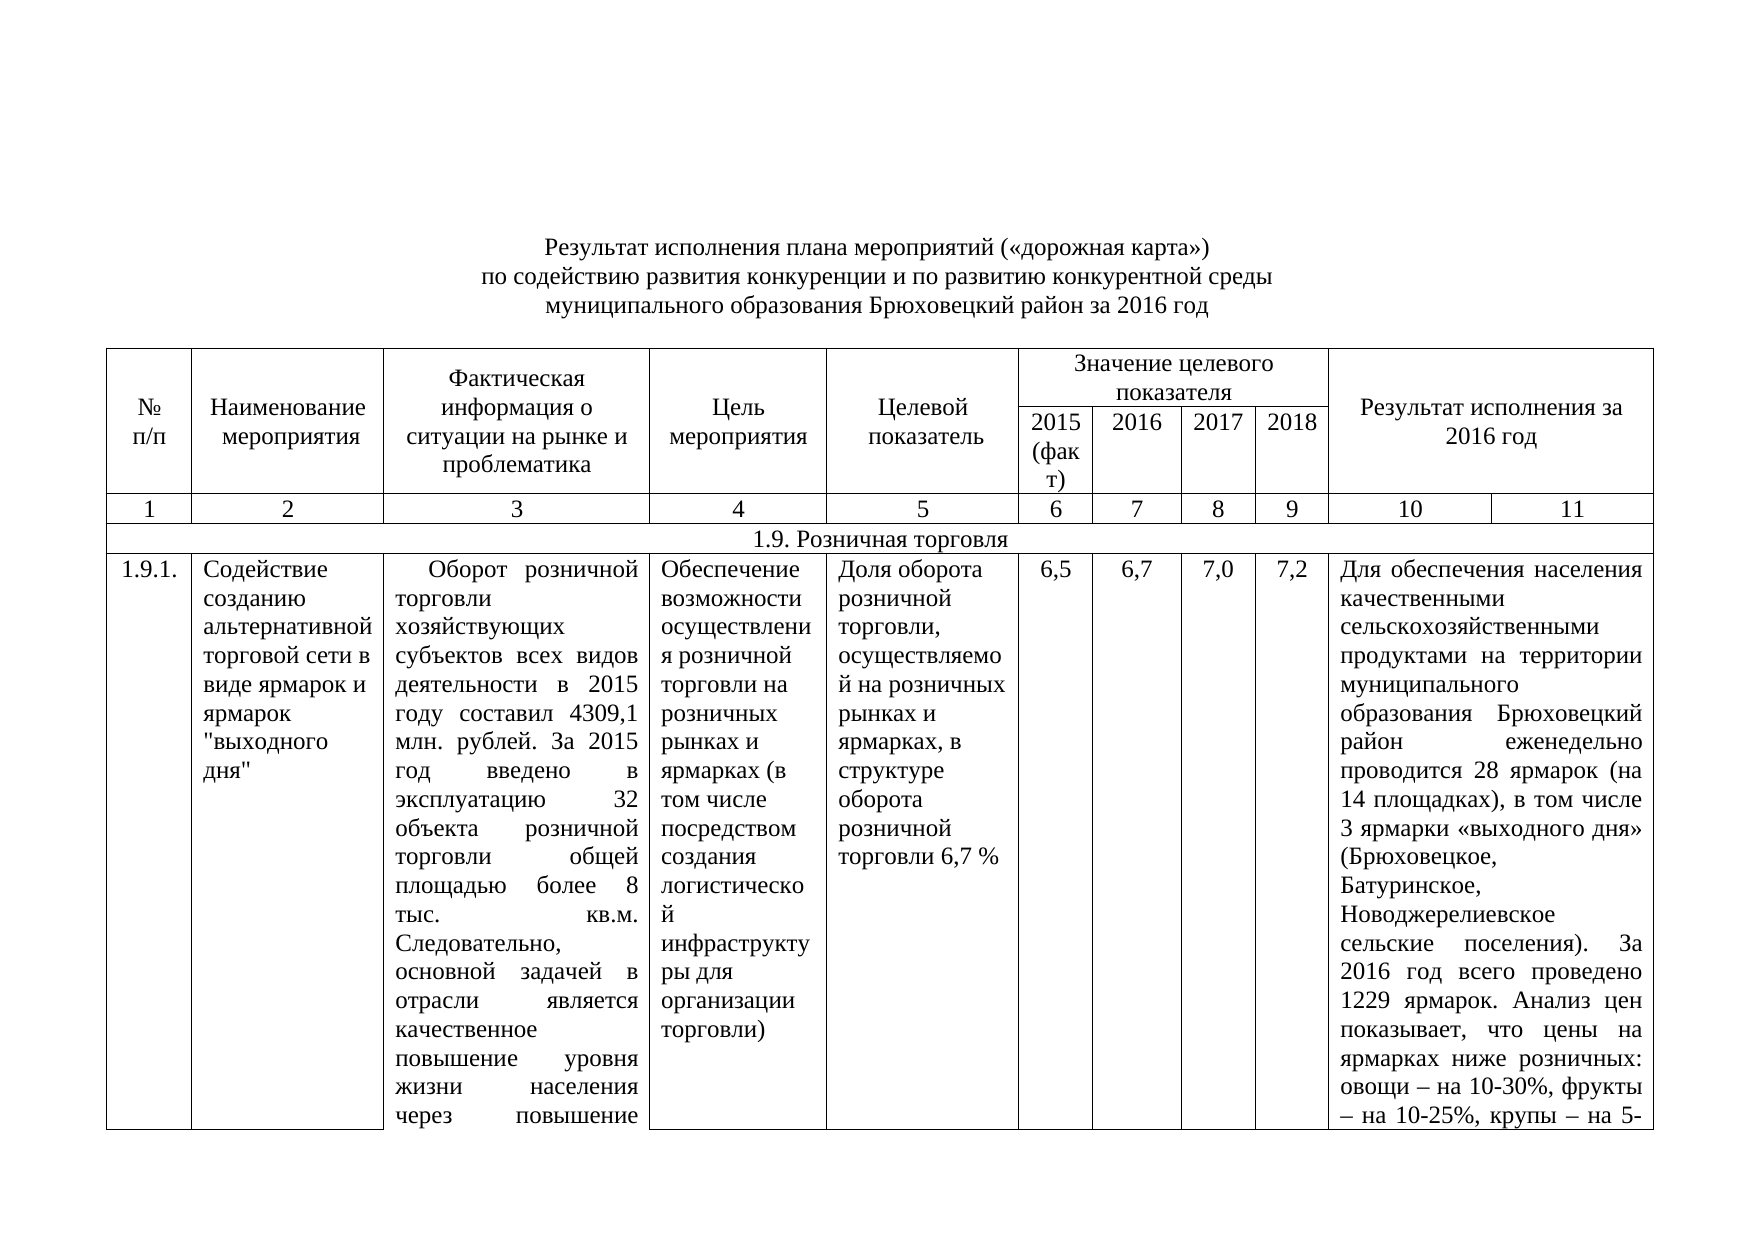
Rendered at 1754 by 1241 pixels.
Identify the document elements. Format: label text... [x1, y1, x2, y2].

table_cell 10 [1329, 494, 1491, 523]
table_header Наименование мероприятия [192, 349, 383, 493]
table_cell 7,2 [1256, 554, 1328, 1129]
text Результат исполнения плана мероприятий («дорожная карта») [118, 232, 1636, 261]
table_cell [1329, 554, 1653, 1129]
table_cell 5 [827, 494, 1018, 523]
table_cell 8 [1182, 494, 1255, 523]
table_cell 2015 (факт) [1019, 407, 1092, 493]
table_cell 7,0 [1182, 554, 1255, 1129]
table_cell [384, 554, 649, 1129]
table_header Целевой показатель [827, 349, 1018, 493]
table_cell 6 [1019, 494, 1092, 523]
text по содействию развития конкуренции и по развитию конкурентной среды [118, 261, 1636, 290]
table_cell 11 [1492, 494, 1653, 523]
table_cell 2 [192, 494, 383, 523]
table_header Значение целевого показателя [1019, 349, 1328, 406]
table_header Фактическая информация о ситуации на рынке и проблематика [384, 349, 649, 493]
table_cell 7 [1093, 494, 1181, 523]
table_header Цель мероприятия [650, 349, 826, 493]
table_cell 6,5 [1019, 554, 1092, 1129]
table_cell 9 [1256, 494, 1328, 523]
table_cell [192, 554, 383, 1129]
table_cell 2016 [1093, 407, 1181, 493]
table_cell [650, 554, 826, 1129]
table_cell 4 [650, 494, 826, 523]
table_cell 3 [384, 494, 649, 523]
table_cell 6,7 [1093, 554, 1181, 1129]
table_cell 2018 [1256, 407, 1328, 493]
table_cell 1.9.1. [107, 554, 191, 1129]
table_cell 1 [107, 494, 191, 523]
text муниципального образования Брюховецкий район за 2016 год [118, 290, 1636, 319]
table_header Результат исполнения за 2016 год [1329, 349, 1653, 493]
table_cell 2017 [1182, 407, 1255, 493]
table_cell 1.9. Розничная торговля [107, 524, 1653, 553]
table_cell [827, 554, 1018, 1129]
table_header № п/п [107, 349, 191, 493]
